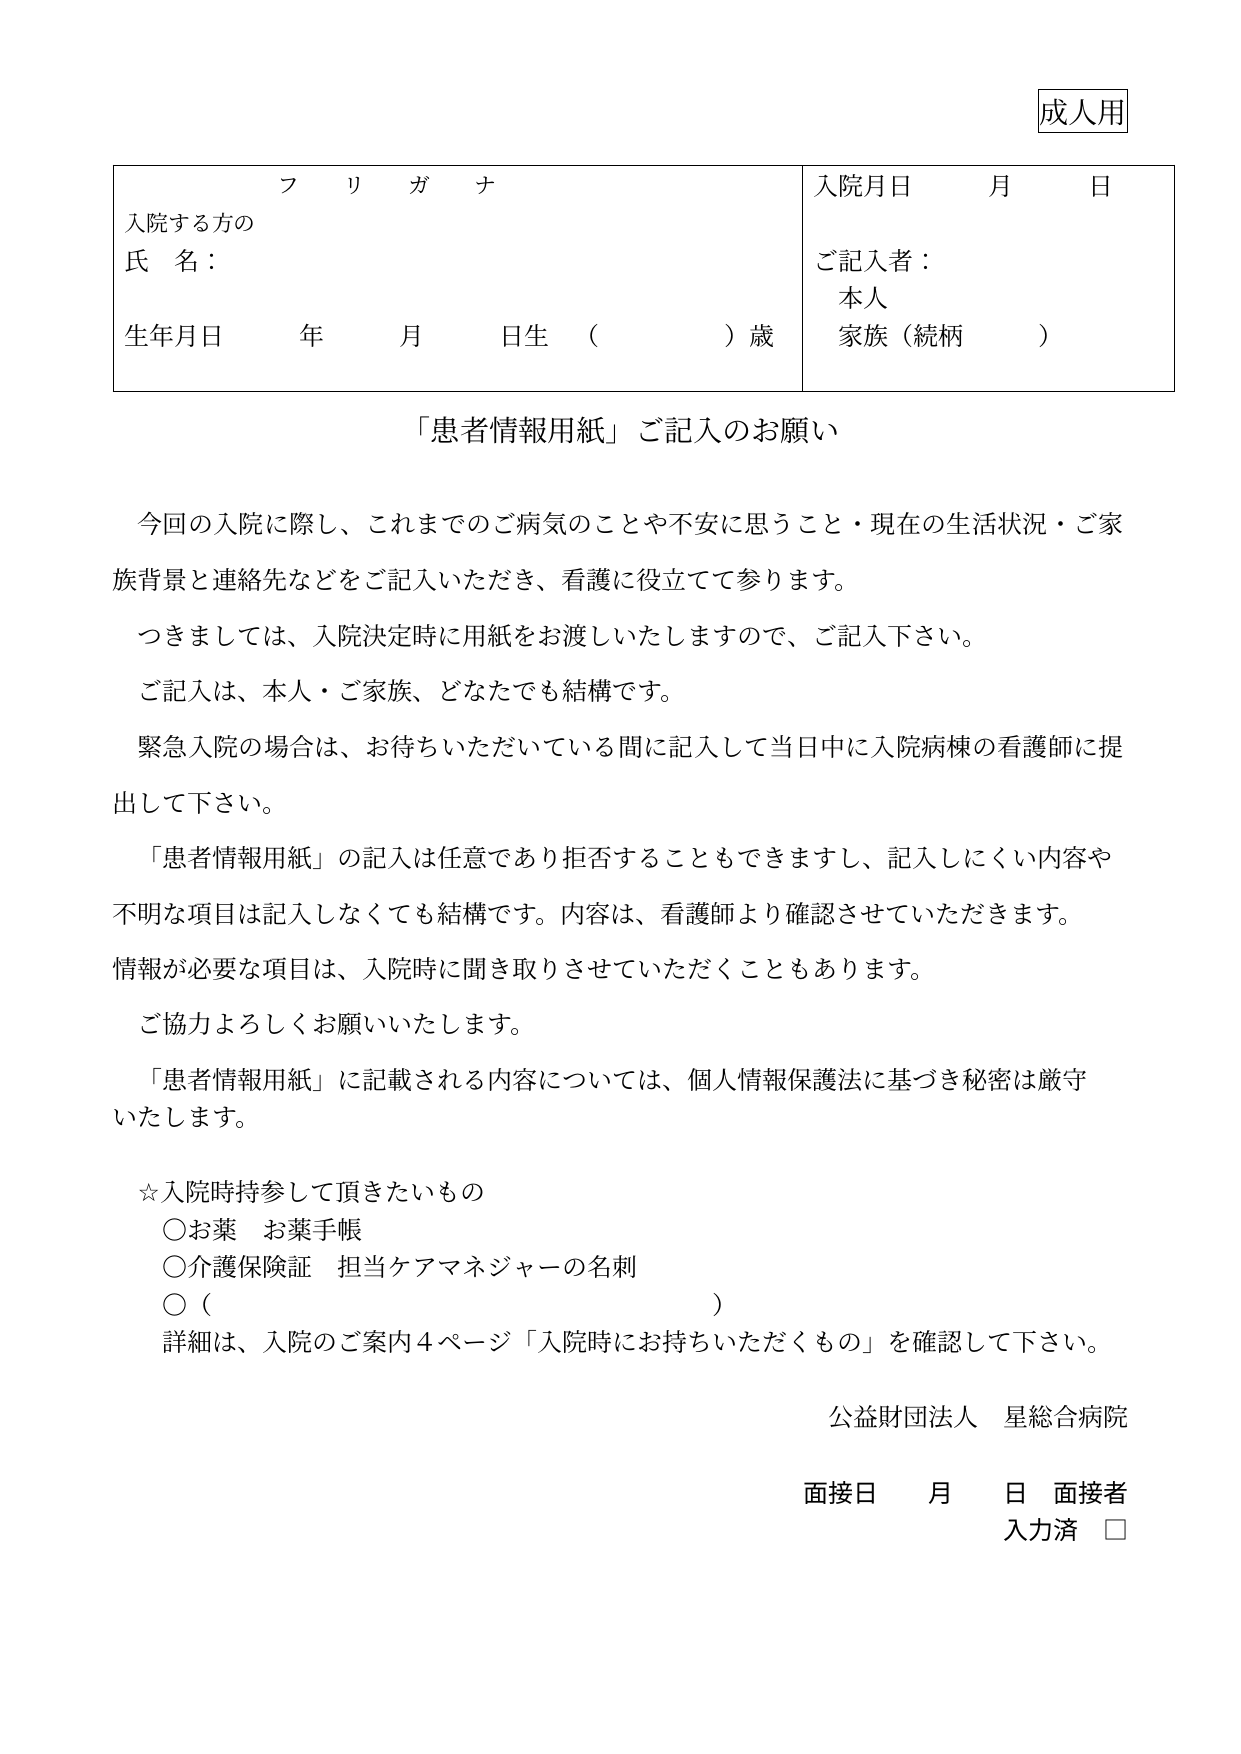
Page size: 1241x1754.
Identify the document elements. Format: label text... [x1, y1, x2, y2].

text 今回の入院に際し、これまでのご病気のことや不安に思うこと・現在の生活状況・ご家族背景と連絡先などをご記入いただき、看護に役立てて参ります。 [112, 504, 1128, 598]
text 「患者情報用紙」ご記入のお願い [112, 392, 1128, 467]
text 「患者情報用紙」の記入は任意であり拒否することもできますし、記入しにくい内容や [112, 838, 1128, 876]
text ☆入院時持参して頂きたいもの [112, 1172, 1128, 1210]
text ご協力よろしくお願いいたします。 [112, 1004, 1128, 1042]
text 〇（ ） [112, 1285, 1128, 1322]
text 〇お薬 お薬手帳 [112, 1210, 1128, 1247]
text 詳細は、入院のご案内４ページ「入院時にお持ちいただくもの」を確認して下さい。 [112, 1322, 1128, 1360]
text 公益財団法人 星総合病院 [112, 1397, 1128, 1435]
text 〇介護保険証 担当ケアマネジャーの名刺 [112, 1247, 1128, 1285]
table_header 入院月日 月 日 ご記入者： 本人 家族（続柄 ） [803, 166, 1174, 391]
text つきましては、入院決定時に用紙をお渡しいたしますので、ご記入下さい。 [112, 616, 1128, 653]
text 不明な項目は記入しなくても結構です。内容は、看護師より確認させていただきます。 [112, 894, 1128, 931]
text 面接日 月 日 面接者 入力済 □ [112, 1472, 1128, 1547]
text 「患者情報用紙」に記載される内容については、個人情報保護法に基づき秘密は厳守 いたします。 [112, 1060, 1128, 1135]
text 情報が必要な項目は、入院時に聞き取りさせていただくこともあります。 [112, 949, 1128, 987]
text 緊急入院の場合は、お待ちいただいている間に記入して当日中に入院病棟の看護師に提出して下さい。 [112, 727, 1128, 820]
table_header フ リ ガ ナ 入院する方の 氏 名： 生年月日 年 月 日生 （ ）歳 [114, 166, 802, 391]
text ご記入は、本人・ご家族、どなたでも結構です。 [112, 671, 1128, 709]
